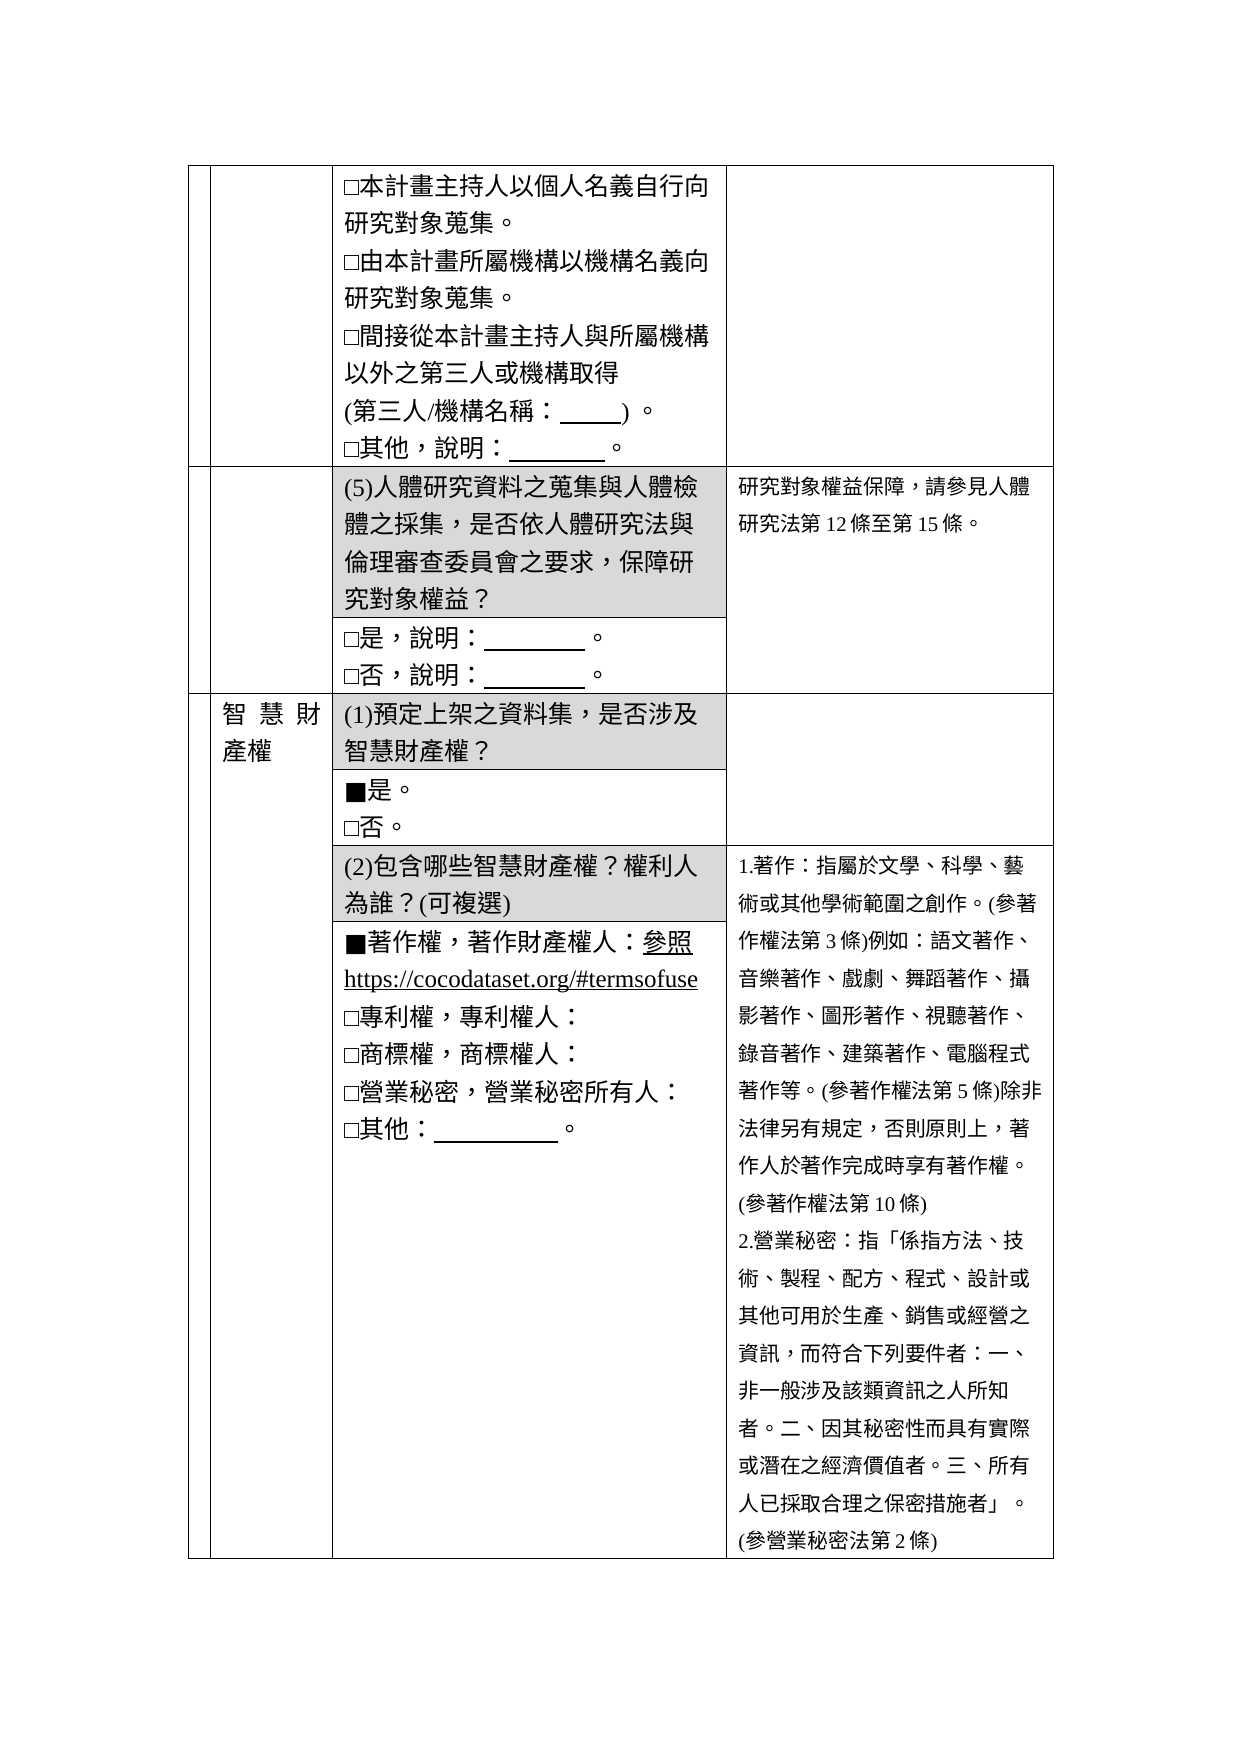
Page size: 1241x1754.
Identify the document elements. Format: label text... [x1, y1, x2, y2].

table_cell [189, 467, 210, 693]
table_cell [727, 166, 1053, 466]
table_cell (1)預定上架之資料集，是否涉及智慧財產權？ [333, 694, 726, 769]
table_cell □是，說明： 。 □否，說明： 。 [333, 618, 726, 693]
table_cell (5)人體研究資料之蒐集與人體檢體之採集，是否依人體研究法與倫理審查委員會之要求，保障研究對象權益？ [333, 467, 726, 617]
table_cell [727, 694, 1053, 845]
table_cell 著作權，著作財產權人：參照https://cocodataset.org/#termsofuse □專利權，專利權人： □商標權，商標權人： □營業秘密，營業秘密所有人： □其他： 。 [333, 922, 726, 1558]
table_cell 3 [189, 694, 210, 1558]
table_cell 是。 □否。 [333, 770, 726, 845]
table_cell 1.著作：指屬於文學、科學、藝術或其他學術範圍之創作。(參著作權法第3條)例如：語文著作、音樂著作、戲劇、舞蹈著作、攝影著作、圖形著作、視聽著作、錄音著作、建築著作、電腦程式著作等。(參著作權法第5條)除非法律另有規定，否則原則上，著作人於著作完成時享有著作權。(參著作權法第10條) 2.營業秘密：指「係指方法、技術、製程、配方、程式、設計或其他可用於生產、銷售或經營之資訊，而符合下列要件者：一、非一般涉及該類資訊之人所知者。二、因其秘密性而具有實際或潛在之經濟價值者。三、所有人已採取合理之保密措施者」。(參營業秘密法第2條) [727, 846, 1053, 1558]
table_cell [211, 467, 332, 693]
table_cell □本計畫主持人以個人名義自行向研究對象蒐集。 □由本計畫所屬機構以機構名義向研究對象蒐集。 □間接從本計畫主持人與所屬機構以外之第三人或機構取得 (第三人/機構名稱： ) 。 □其他，說明： 。 [333, 166, 726, 466]
table_cell 研究對象權益保障，請參見人體研究法第12條至第15條。 [727, 467, 1053, 693]
table_cell (2)包含哪些智慧財產權？權利人為誰？(可複選) [333, 846, 726, 921]
table_cell 智慧財產權 [211, 694, 332, 1558]
